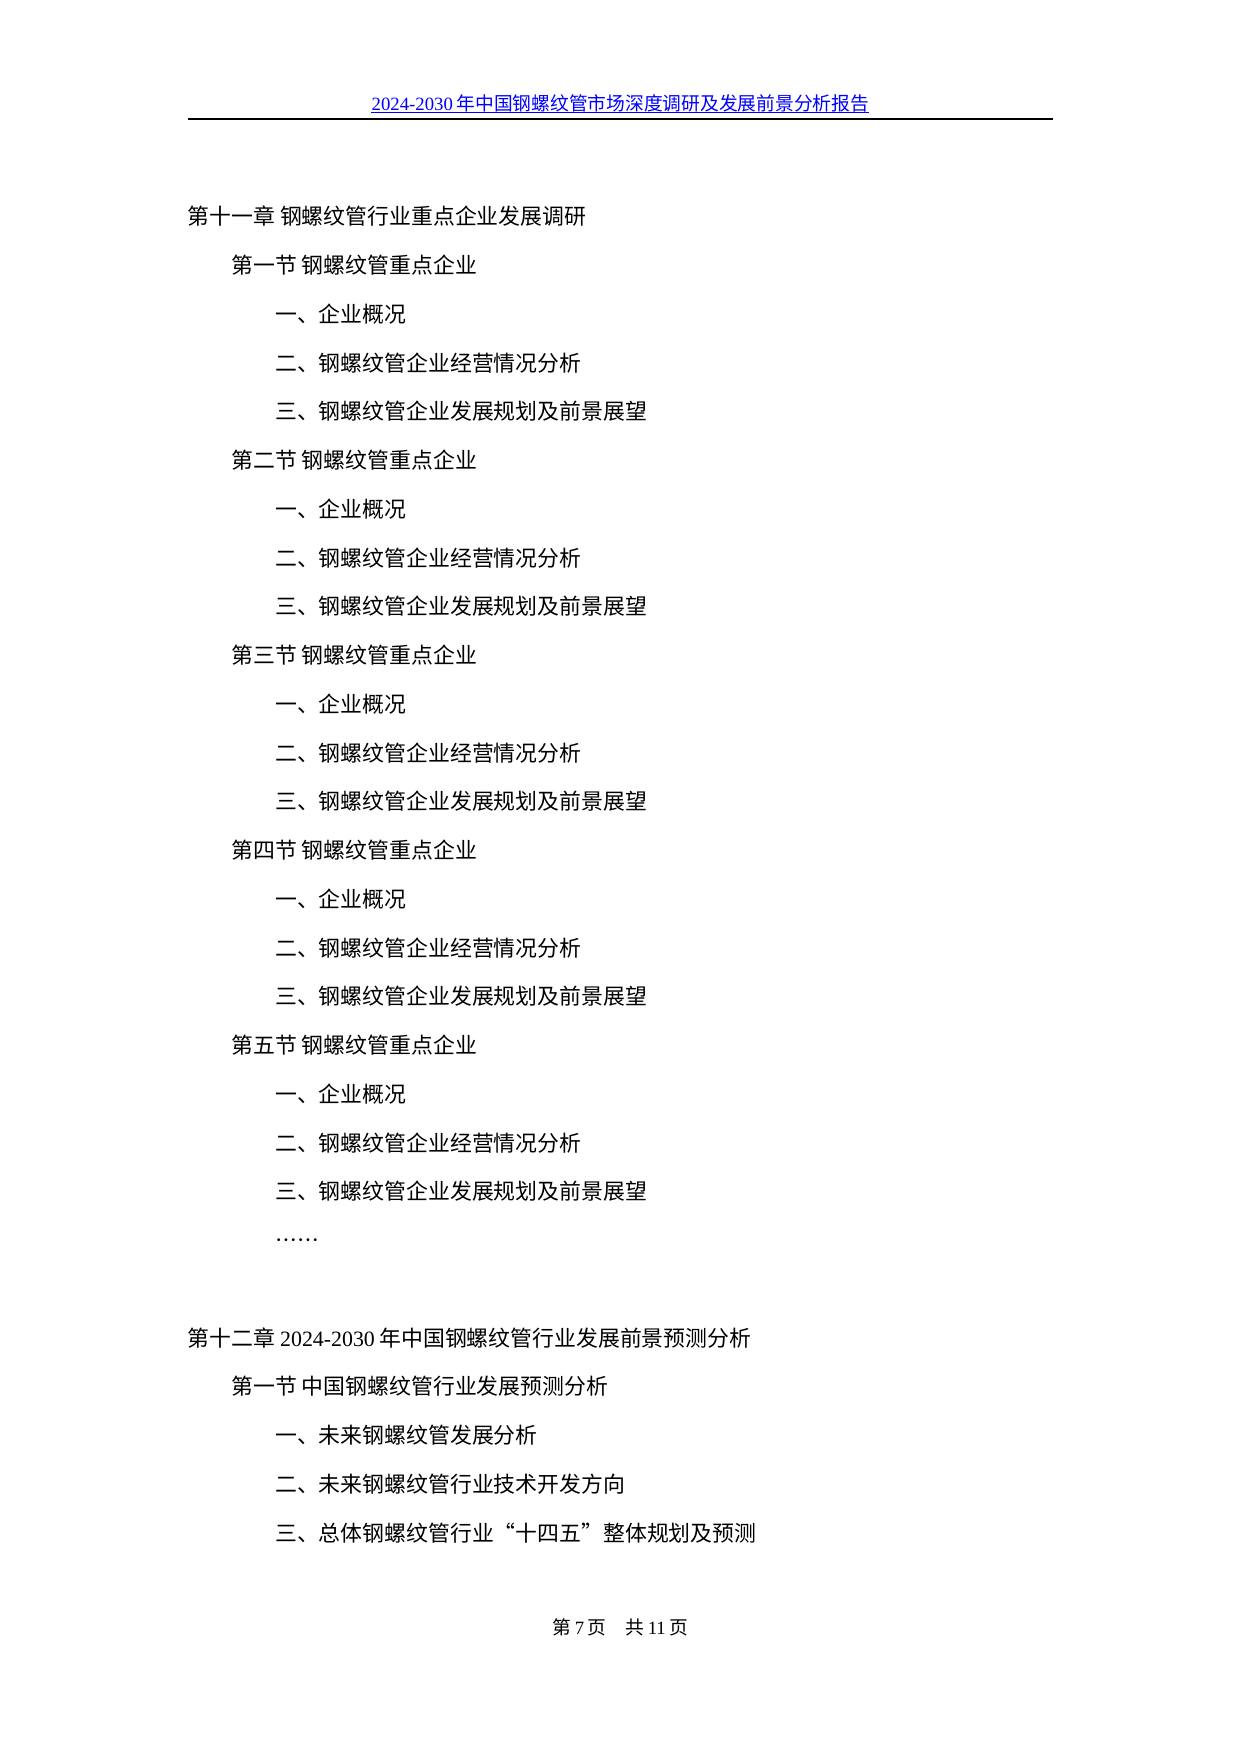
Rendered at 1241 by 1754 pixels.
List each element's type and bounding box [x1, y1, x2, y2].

text [187, 150, 1053, 1548]
